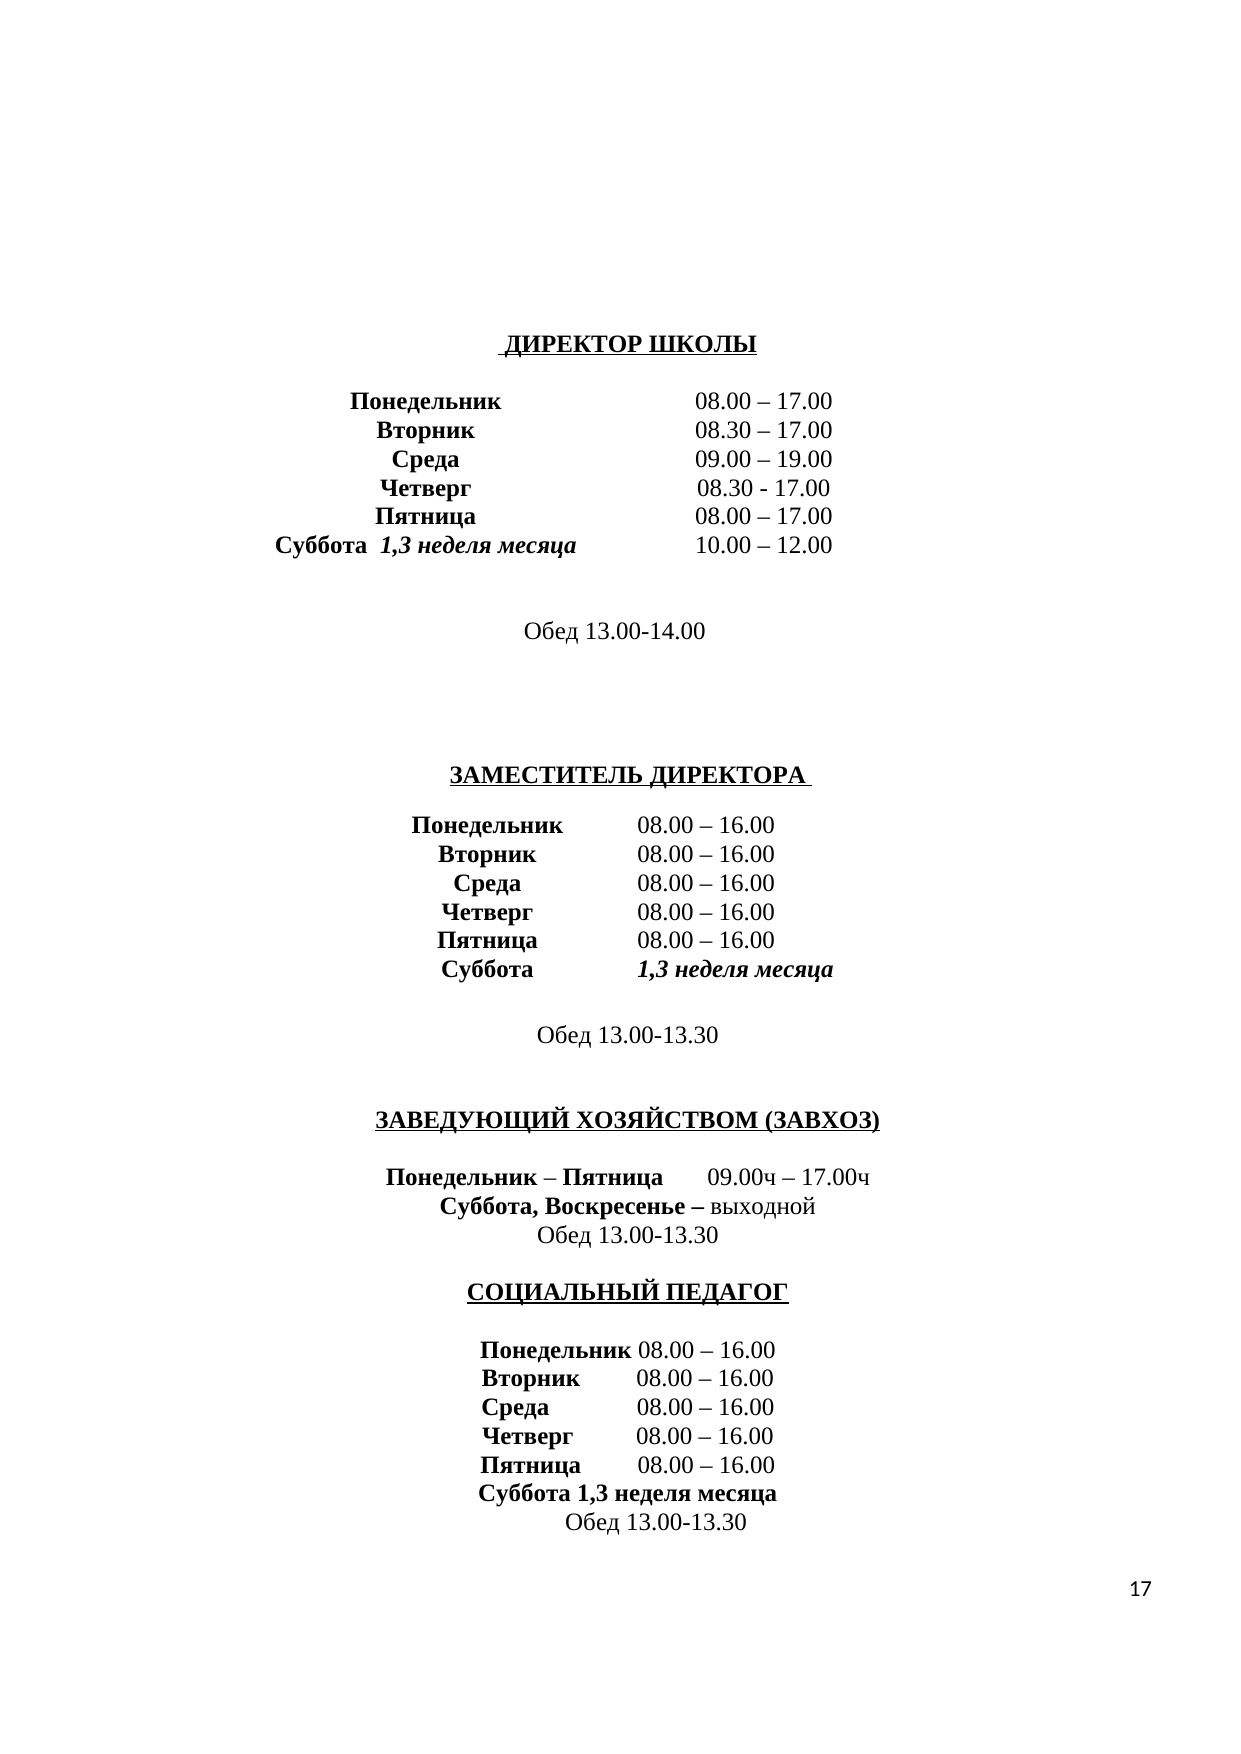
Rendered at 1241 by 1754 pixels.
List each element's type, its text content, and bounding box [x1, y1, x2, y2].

text Пятница 08.00 – 16.00 [103, 1450, 1152, 1478]
table_cell Обед 13.00-14.00 [198, 588, 874, 673]
table_header Понедельник Вторник Среда Четверг Пятница Суббота 1,3 неделя месяца [198, 386, 653, 588]
text Суббота, Воскресенье – выходной [103, 1191, 1152, 1220]
table_header 08.00 – 16.00 08.00 – 16.00 08.00 – 16.00 08.00 – 16.00 08.00 – 16.00 1,3 неделя месяца [626, 811, 906, 1020]
text Среда 08.00 – 16.00 [103, 1392, 1152, 1421]
table_cell Обед 13.00-13.30 [349, 1020, 906, 1077]
table_header 08.00 – 17.00 08.30 – 17.00 09.00 – 19.00 08.30 - 17.00 08.00 – 17.00 10.00 – 12.00 [653, 386, 874, 588]
text Обед 13.00-13.30 [103, 1220, 1152, 1248]
text СОЦИАЛЬНЫЙ ПЕДАГОГ [103, 1277, 1152, 1306]
text ЗАВЕДУЮЩИЙ ХОЗЯЙСТВОМ (ЗАВХОЗ) [103, 1105, 1152, 1133]
text Суббота 1,3 неделя месяца [103, 1478, 1152, 1507]
text Обед 13.00-13.30 [103, 1507, 1152, 1536]
text ЗАМЕСТИТЕЛЬ ДИРЕКТОРА [103, 760, 1152, 788]
text Четверг 08.00 – 16.00 [103, 1421, 1152, 1450]
text Понедельник 08.00 – 16.00 [103, 1335, 1152, 1363]
table_header Понедельник Вторник Среда Четверг Пятница Суббота [349, 811, 626, 1020]
text Вторник 08.00 – 16.00 [103, 1363, 1152, 1392]
text Понедельник – Пятница 09.00ч – 17.00ч [103, 1162, 1152, 1191]
text ДИРЕКТОР ШКОЛЫ [103, 329, 1152, 358]
